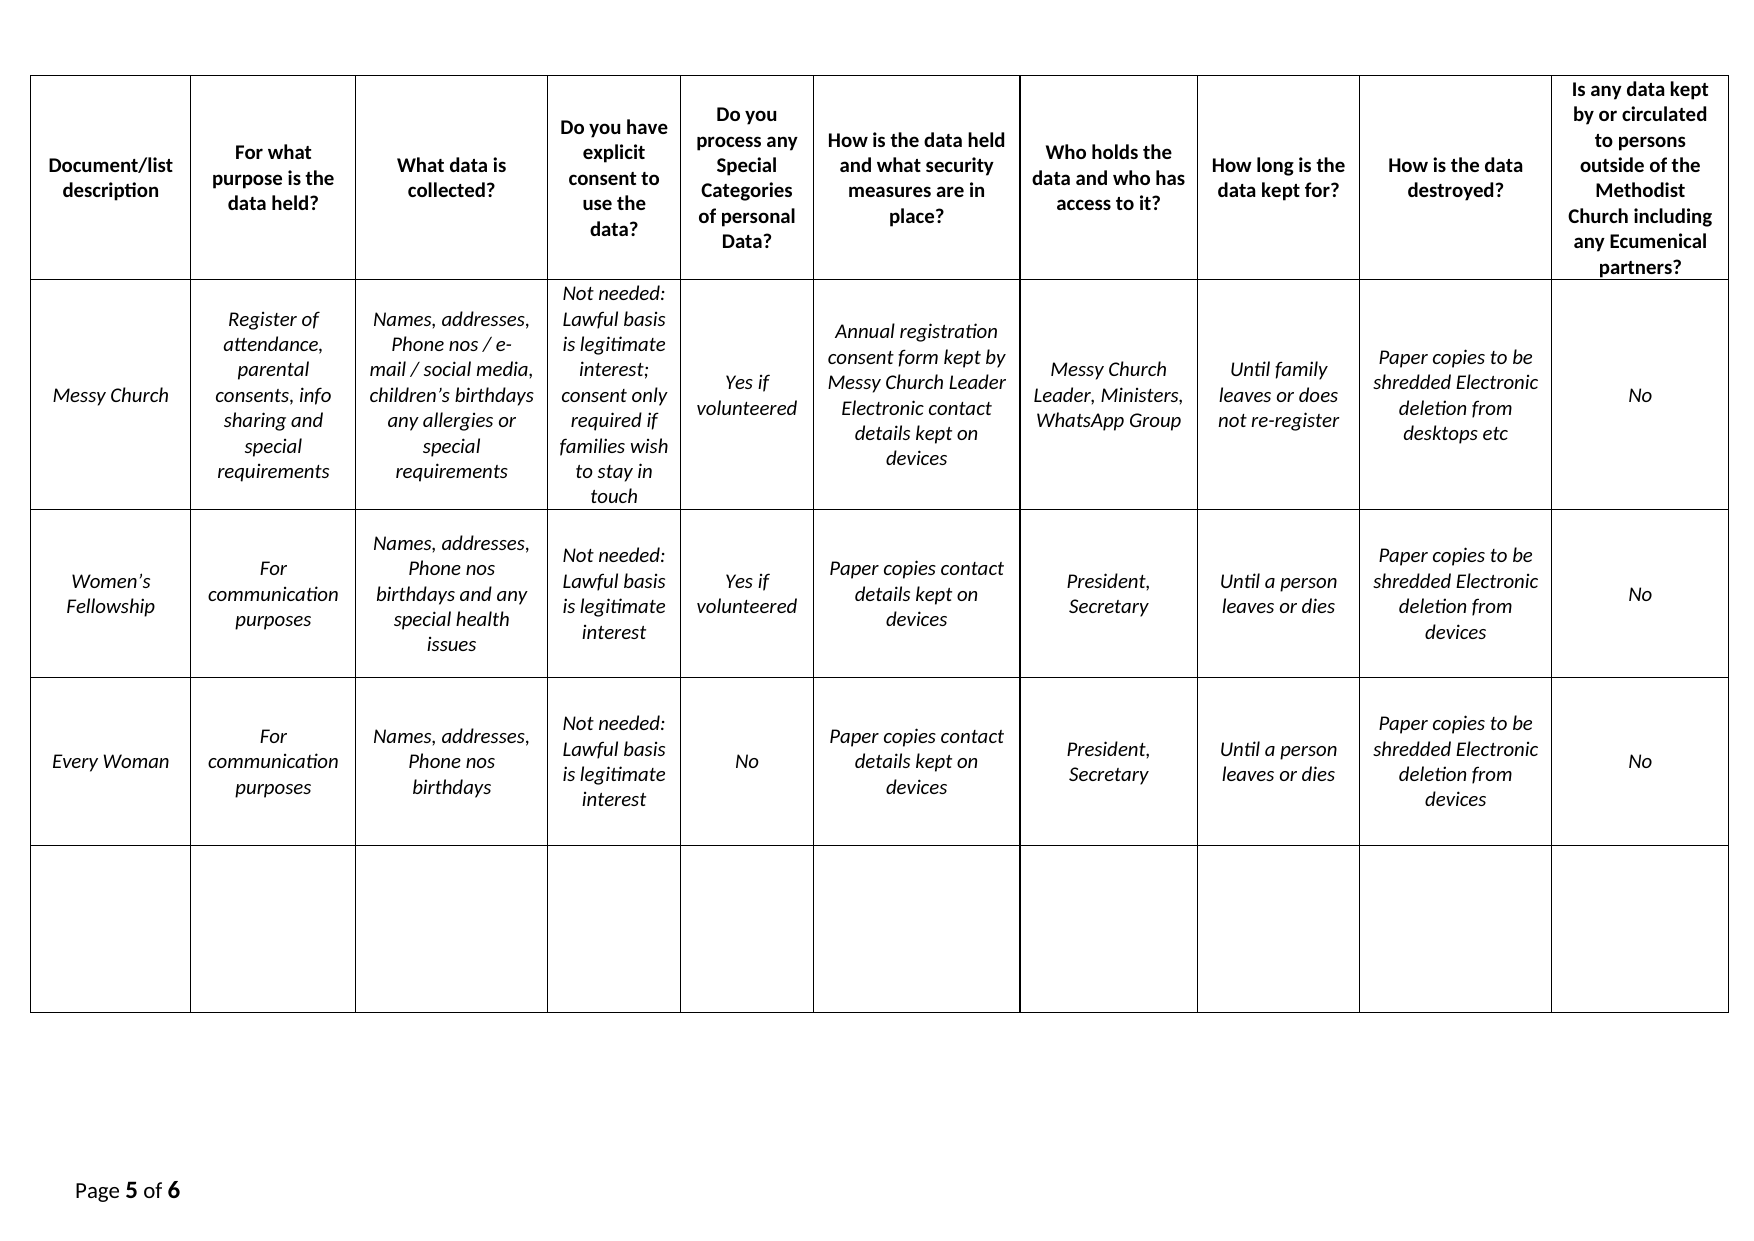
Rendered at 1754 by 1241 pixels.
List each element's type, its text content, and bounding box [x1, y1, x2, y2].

table_cell [1552, 846, 1728, 1012]
table_cell Names, addresses, Phone nos / e-mail / social media, children’s birthdays any allergies or special requirements [356, 280, 547, 509]
table_cell No [1552, 280, 1728, 509]
table_cell Not needed: Lawful basis is legitimate interest; consent only required if families wish to stay in touch [548, 280, 680, 509]
table_cell [31, 846, 190, 1012]
table_cell [548, 846, 680, 1012]
table_cell Not needed: Lawful basis is legitimate interest [548, 678, 680, 844]
table_cell For communication purposes [191, 510, 355, 677]
table_cell Messy Church [31, 280, 190, 509]
table_cell For communication purposes [191, 678, 355, 844]
table_cell [191, 846, 355, 1012]
table_cell [1198, 846, 1359, 1012]
table_header Is any data kept by or circulated to persons outside of the Methodist Church including any Ecumenical partners? [1552, 76, 1728, 279]
table_cell No [681, 678, 813, 844]
table_cell Paper copies to be shredded Electronic deletion from devices [1360, 678, 1551, 844]
table_cell [814, 846, 1019, 1012]
table_cell Messy Church Leader, Ministers, WhatsApp Group [1021, 280, 1197, 509]
table_header Document/list description [31, 76, 190, 279]
table_cell Names, addresses, Phone nos birthdays [356, 678, 547, 844]
table_cell Annual registration consent form kept by Messy Church Leader Electronic contact details kept on devices [814, 280, 1019, 509]
table_cell Paper copies contact details kept on devices [814, 678, 1019, 844]
table_cell Yes if volunteered [681, 510, 813, 677]
table_cell [681, 846, 813, 1012]
table_cell Not needed: Lawful basis is legitimate interest [548, 510, 680, 677]
table_cell Every Woman [31, 678, 190, 844]
table_cell President, Secretary [1021, 510, 1197, 677]
table_header Who holds the data and who has access to it? [1021, 76, 1197, 279]
table_cell [356, 846, 547, 1012]
table_cell Paper copies to be shredded Electronic deletion from desktops etc [1360, 280, 1551, 509]
table_cell Paper copies contact details kept on devices [814, 510, 1019, 677]
table_header Do you process any Special Categories of personal Data? [681, 76, 813, 279]
table_header How is the data destroyed? [1360, 76, 1551, 279]
table_header What data is collected? [356, 76, 547, 279]
table_cell Until a person leaves or dies [1198, 678, 1359, 844]
table_cell No [1552, 678, 1728, 844]
table_cell Yes if volunteered [681, 280, 813, 509]
table_header Do you have explicit consent to use the data? [548, 76, 680, 279]
table_cell [1021, 846, 1197, 1012]
table_cell Until a person leaves or dies [1198, 510, 1359, 677]
table_cell Women’s Fellowship [31, 510, 190, 677]
table_cell Register of attendance, parental consents, info sharing and special requirements [191, 280, 355, 509]
table_header How long is the data kept for? [1198, 76, 1359, 279]
table_cell President, Secretary [1021, 678, 1197, 844]
table_cell Until family leaves or does not re-register [1198, 280, 1359, 509]
table_header How is the data held and what security measures are in place? [814, 76, 1019, 279]
table_cell [1360, 846, 1551, 1012]
table_cell No [1552, 510, 1728, 677]
table_cell Names, addresses, Phone nos birthdays and any special health issues [356, 510, 547, 677]
table_cell Paper copies to be shredded Electronic deletion from devices [1360, 510, 1551, 677]
table_header For what purpose is the data held? [191, 76, 355, 279]
